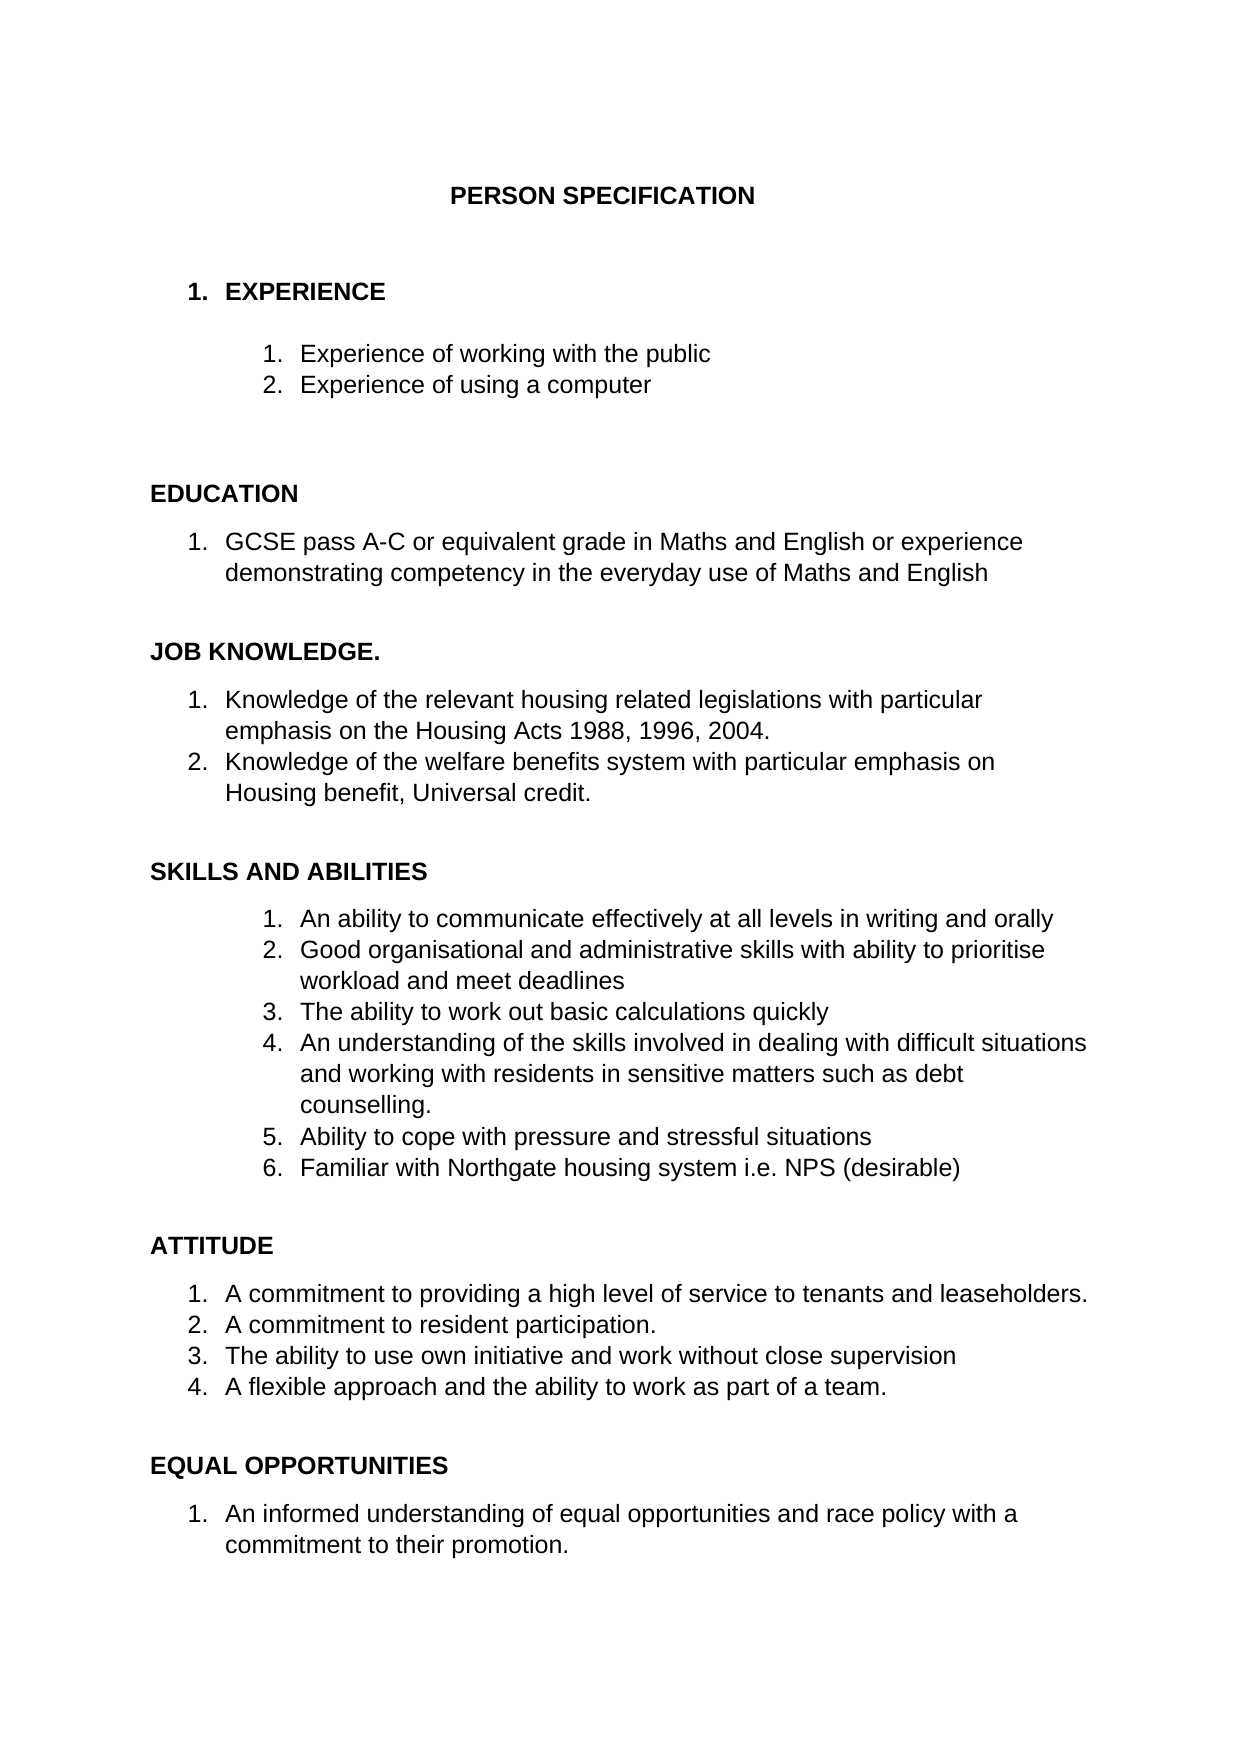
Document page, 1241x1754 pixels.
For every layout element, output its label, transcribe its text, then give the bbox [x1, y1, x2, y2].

list Familiar with Northgate housing system i.e. NPS (desirable) [262, 1152, 1090, 1181]
list Ability to cope with pressure and stressful situations [262, 1121, 1090, 1150]
list An ability to communicate effectively at all levels in writing and orally [262, 904, 1090, 933]
list Knowledge of the relevant housing related legislations with particular emphasis on the Housing Acts 1988, 1996, 2004. [187, 684, 1090, 744]
list PERSON SPECIFICATION [375, 181, 1090, 210]
list EXPERIENCE [187, 276, 1090, 305]
list The ability to work out basic calculations quickly [262, 997, 1090, 1026]
text SKILLS AND ABILITIES [150, 856, 1090, 885]
list Knowledge of the welfare benefits system with particular emphasis on Housing benefit, Universal credit. [187, 747, 1090, 806]
list Experience of using a computer [262, 369, 1090, 398]
list An understanding of the skills involved in dealing with difficult situations and working with residents in sensitive matters such as debt counselling. [262, 1028, 1090, 1119]
list A commitment to providing a high level of service to tenants and leaseholders. [187, 1279, 1090, 1308]
list The ability to use own initiative and work without close supervision [187, 1341, 1090, 1370]
list An informed understanding of equal opportunities and race policy with a commitment to their promotion. [187, 1498, 1090, 1558]
text EDUCATION [150, 479, 1090, 508]
text ATTITUDE [150, 1231, 1090, 1260]
list Good organisational and administrative skills with ability to prioritise workload and meet deadlines [262, 935, 1090, 995]
text EQUAL OPPORTUNITIES [150, 1451, 1090, 1479]
list A commitment to resident participation. [187, 1310, 1090, 1339]
text JOB KNOWLEDGE. [150, 637, 1090, 666]
list A flexible approach and the ability to work as part of a team. [187, 1372, 1090, 1401]
list Experience of working with the public [262, 338, 1090, 367]
list GCSE pass A-C or equivalent grade in Maths and English or experience demonstrating competency in the everyday use of Maths and English [187, 527, 1090, 587]
